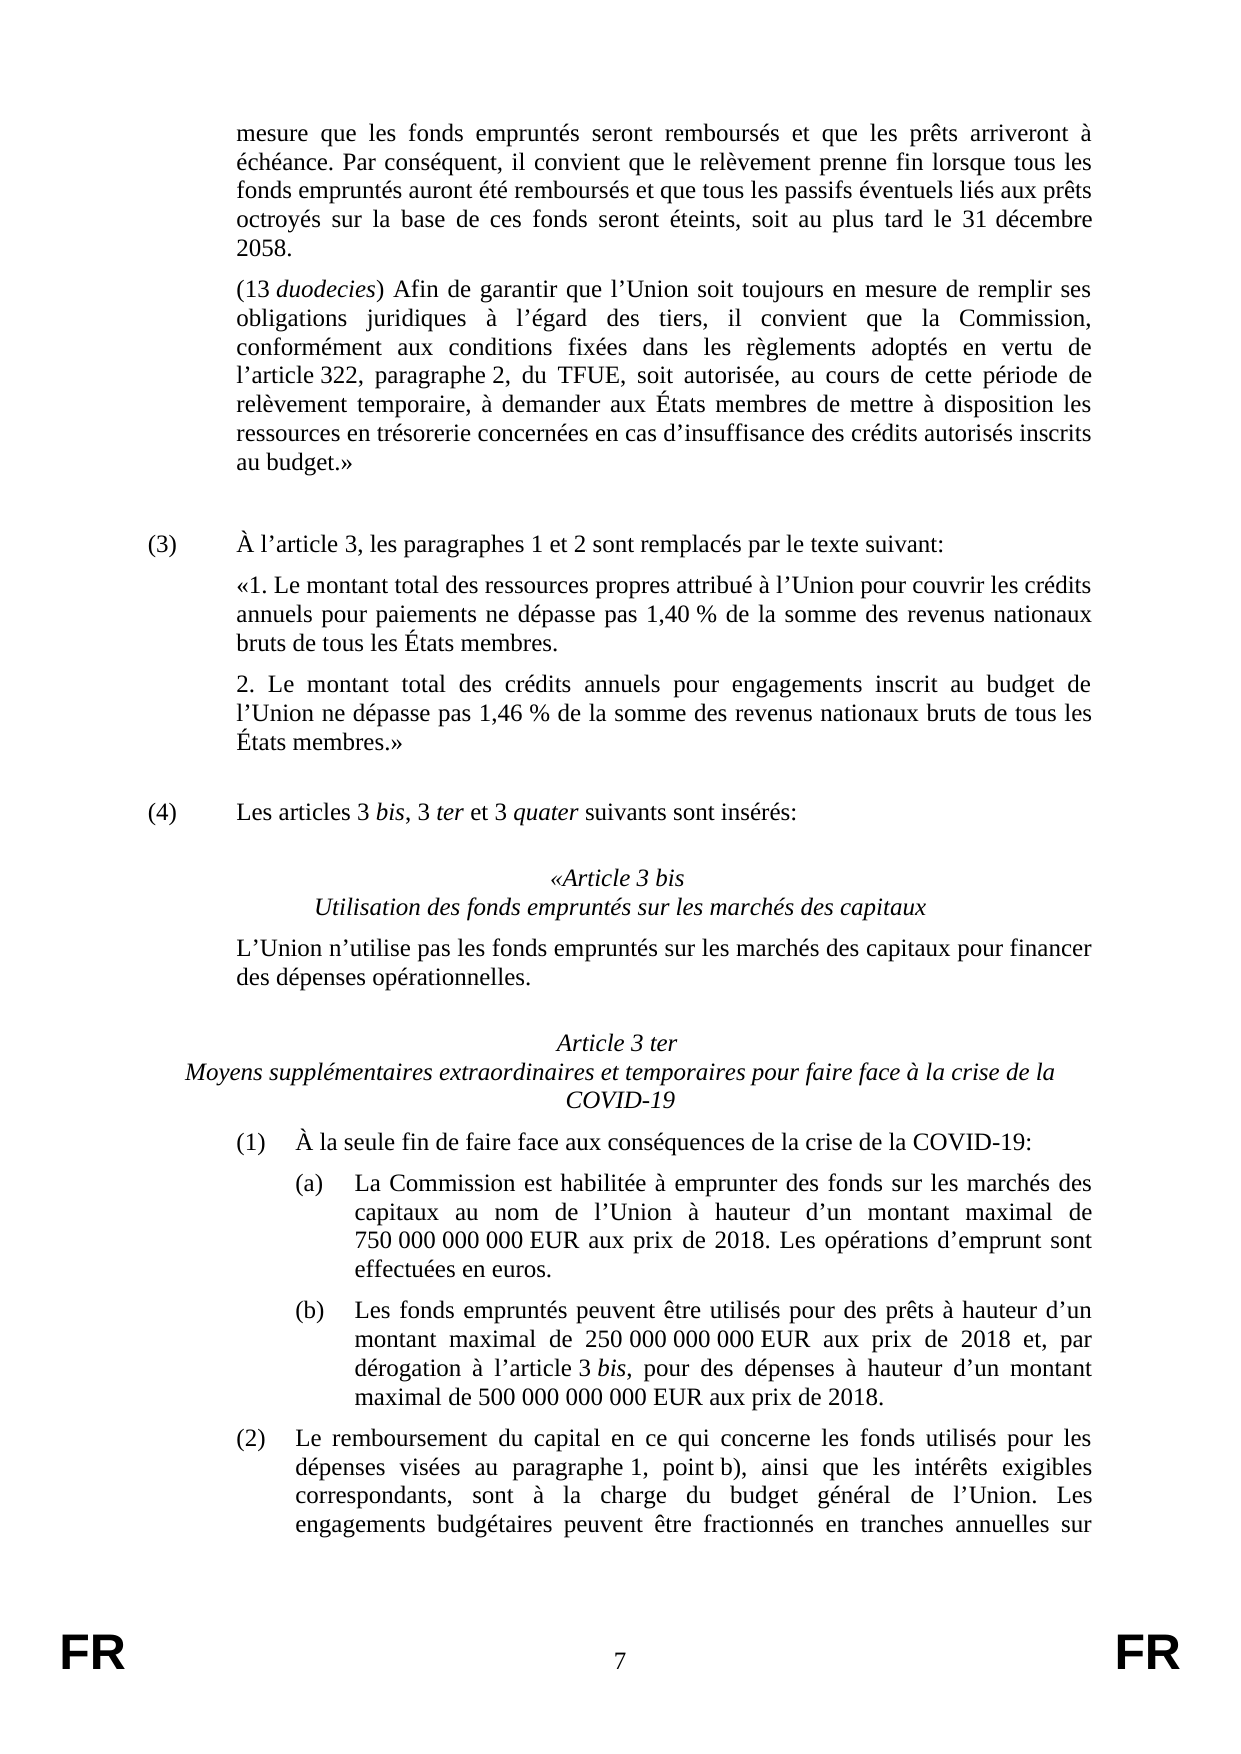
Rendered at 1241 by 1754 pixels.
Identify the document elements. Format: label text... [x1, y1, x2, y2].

text 2. Le montant total des crédits annuels pour engagements inscrit au budget de l’Union ne dépasse pas 1,46 % de la somme des revenus nationaux bruts de tous les États membres.» [236, 669, 1093, 784]
text (a) La Commission est habilitée à emprunter des fonds sur les marchés des capitaux au nom de l’Union à hauteur d’un montant maximal de 750 000 000 000 EUR aux prix de 2018. Les opérations d’emprunt sont effectuées en euros. [295, 1168, 1093, 1283]
text (b) Les fonds empruntés peuvent être utilisés pour des prêts à hauteur d’un montant maximal de 250 000 000 000 EUR aux prix de 2018 et, par dérogation à l’article 3 bis, pour des dépenses à hauteur d’un montant maximal de 500 000 000 000 EUR aux prix de 2018. [295, 1296, 1093, 1411]
text (4) Les articles 3 bis, 3 ter et 3 quater suivants sont insérés: [148, 797, 1093, 826]
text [236, 1423, 1093, 1538]
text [236, 118, 1093, 262]
text (13 duodecies) Afin de garantir que l’Union soit toujours en mesure de remplir ses obligations juridiques à l’égard des tiers, il convient que la Commission, conformément aux conditions fixées dans les règlements adoptés en vertu de l’article 322, paragraphe 2, du TFUE, soit autorisée, au cours de cette période de relèvement temporaire, à demander aux États membres de mettre à disposition les ressources en trésorerie concernées en cas d’insuffisance des crédits autorisés inscrits au budget.» [236, 274, 1093, 476]
text Article 3 ter Moyens supplémentaires extraordinaires et temporaires pour faire face à la crise de la COVID-19 [148, 1028, 1093, 1114]
text «1. Le montant total des ressources propres attribué à l’Union pour couvrir les crédits annuels pour paiements ne dépasse pas 1,40 % de la somme des revenus nationaux bruts de tous les États membres. [236, 571, 1093, 657]
text L’Union n’utilise pas les fonds empruntés sur les marchés des capitaux pour financer des dépenses opérationnelles. [236, 933, 1093, 991]
text (3) À l’article 3, les paragraphes 1 et 2 sont remplacés par le texte suivant: [148, 529, 1093, 558]
text (1) À la seule fin de faire face aux conséquences de la crise de la COVID-19: [236, 1127, 1093, 1156]
text «Article 3 bis Utilisation des fonds empruntés sur les marchés des capitaux [148, 863, 1093, 921]
